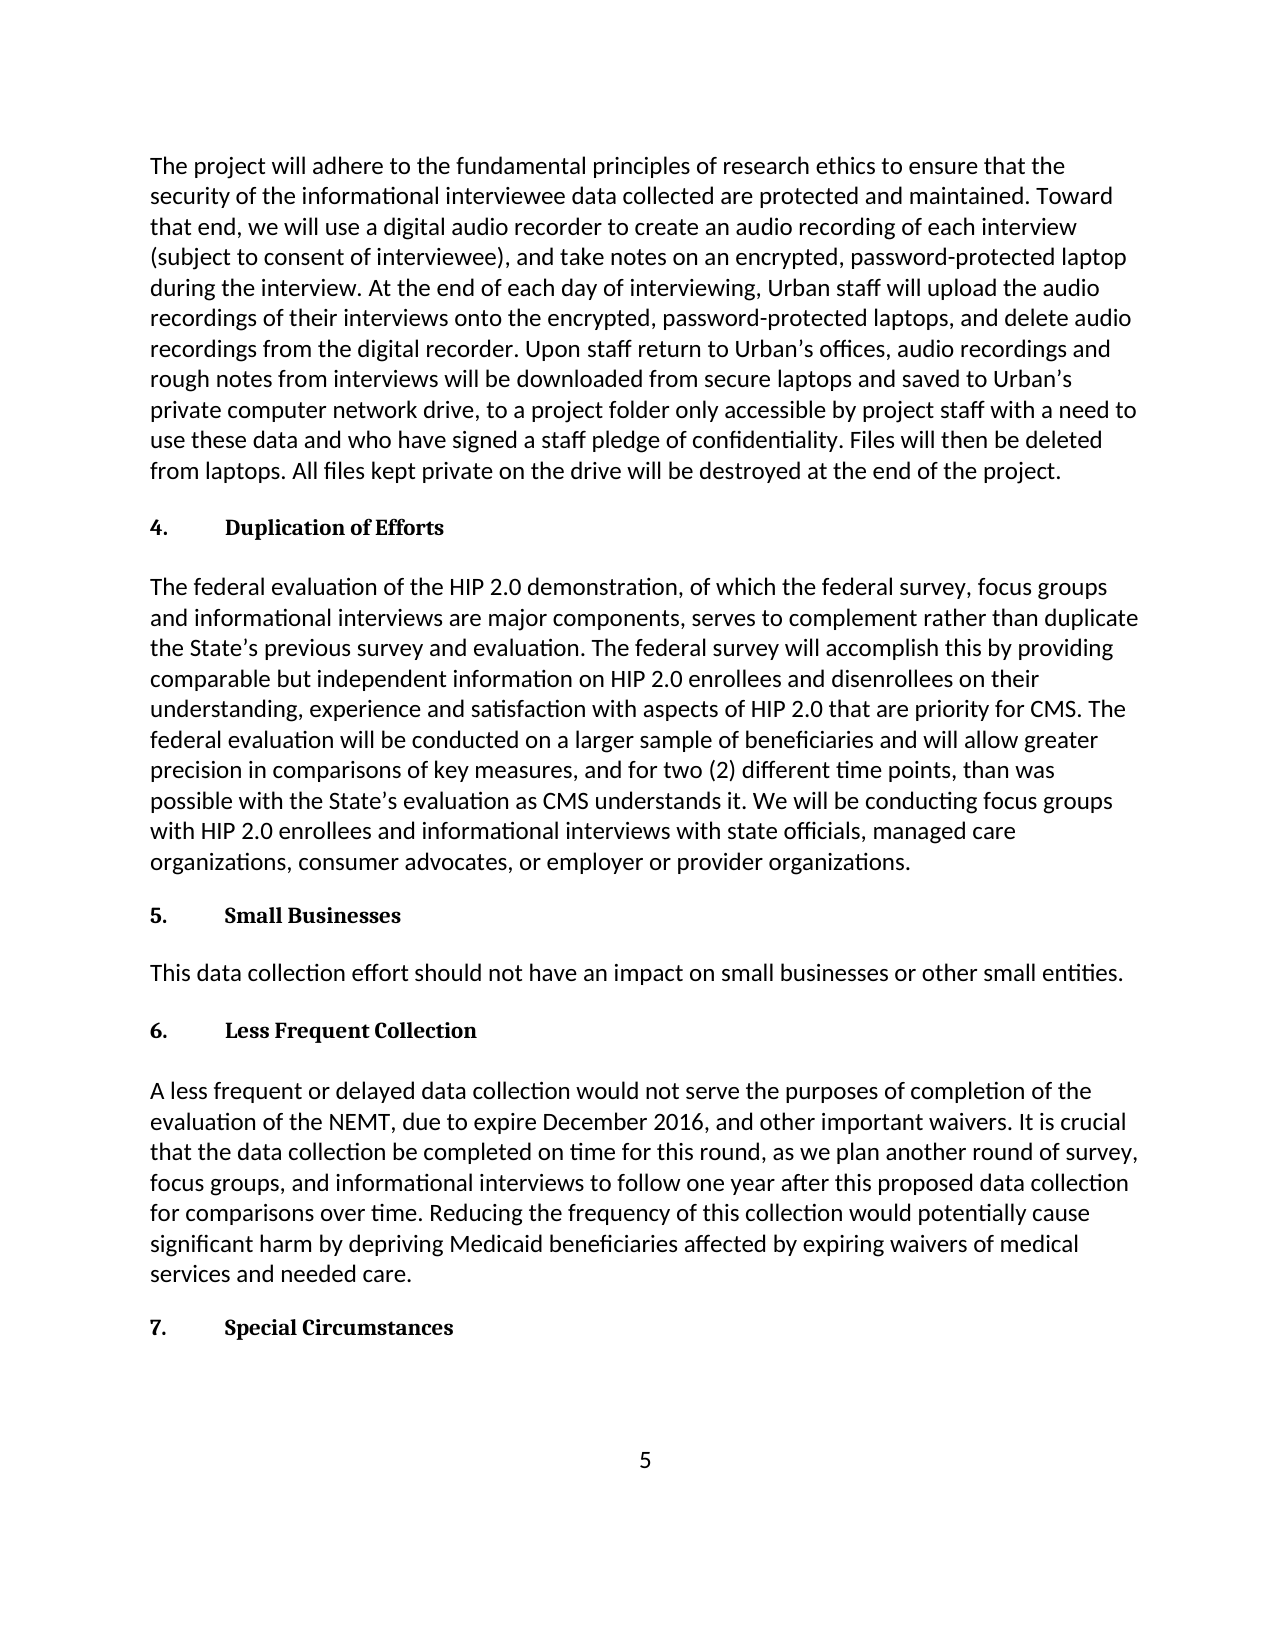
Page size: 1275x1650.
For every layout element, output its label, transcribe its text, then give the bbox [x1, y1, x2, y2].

subtitle 7. Special Circumstances [150, 1315, 1140, 1342]
text The project will adhere to the fundamental principles of research ethics to ensure that the security of the informational interviewee data collected are protected and maintained. Toward that end, we will use a digital audio recorder to create an audio recording of each interview (subject to consent of interviewee), and take notes on an encrypted, password-protected laptop during the interview. At the end of each day of interviewing, Urban staff will upload the audio recordings of their interviews onto the encrypted, password-protected laptops, and delete audio recordings from the digital recorder. Upon staff return to Urban’s offices, audio recordings and rough notes from interviews will be downloaded from secure laptops and saved to Urban’s private computer network drive, to a project folder only accessible by project staff with a need to use these data and who have signed a staff pledge of confidentiality. Files will then be deleted from laptops. All files kept private on the drive will be destroyed at the end of the project. [150, 150, 1140, 486]
text This data collection effort should not have an impact on small businesses or other small entities. [150, 957, 1140, 988]
text The federal evaluation of the HIP 2.0 demonstration, of which the federal survey, focus groups and informational interviews are major components, serves to complement rather than duplicate the State’s previous survey and evaluation. The federal survey will accomplish this by providing comparable but independent information on HIP 2.0 enrollees and disenrollees on their understanding, experience and satisfaction with aspects of HIP 2.0 that are priority for CMS. The federal evaluation will be conducted on a larger sample of beneficiaries and will allow greater precision in comparisons of key measures, and for two (2) different time points, than was possible with the State’s evaluation as CMS understands it. We will be conducting focus groups with HIP 2.0 enrollees and informational interviews with state officials, managed care organizations, consumer advocates, or employer or provider organizations. [150, 571, 1140, 877]
subtitle 6. Less Frequent Collection [150, 1018, 1140, 1045]
subtitle 4. Duplication of Efforts [150, 514, 1140, 541]
text A less frequent or delayed data collection would not serve the purposes of completion of the evaluation of the NEMT, due to expire December 2016, and other important waivers. It is crucial that the data collection be completed on time for this round, as we plan another round of survey, focus groups, and informational interviews to follow one year after this proposed data collection for comparisons over time. Reducing the frequency of this collection would potentially cause significant harm by depriving Medicaid beneficiaries affected by expiring waivers of medical services and needed care. [150, 1075, 1140, 1289]
subtitle 5. Small Businesses [150, 903, 1140, 929]
